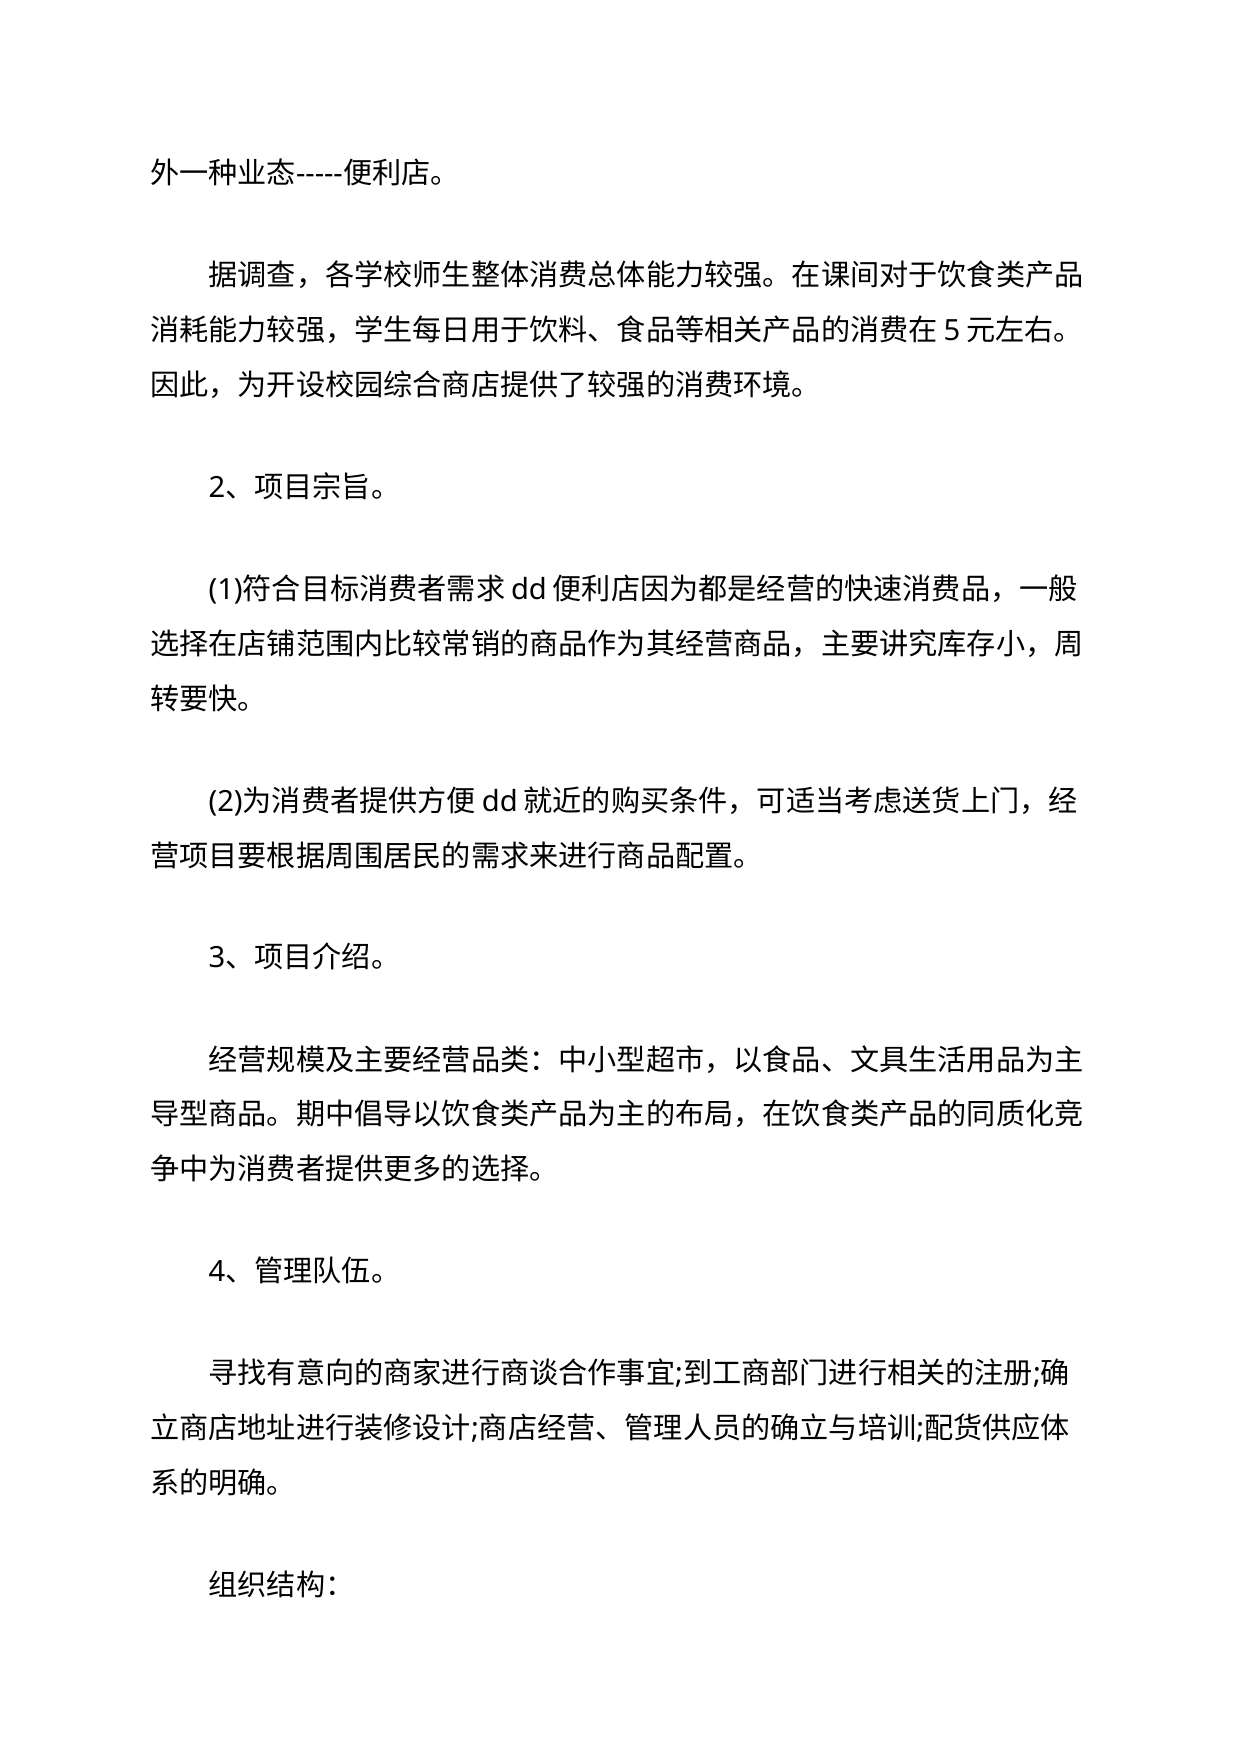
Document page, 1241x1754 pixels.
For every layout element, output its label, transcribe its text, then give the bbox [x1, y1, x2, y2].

text 寻找有意向的商家进行商谈合作事宜;到工商部门进行相关的注册;确立商店地址进行装修设计;商店经营、管理人员的确立与培训;配货供应体系的明确。 [150, 1349, 1090, 1502]
text 组织结构： [150, 1561, 1090, 1604]
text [150, 150, 1090, 192]
text (2)为消费者提供方便dd就近的购买条件，可适当考虑送货上门，经营项目要根据周围居民的需求来进行商品配置。 [150, 777, 1090, 874]
text 经营规模及主要经营品类：中小型超市，以食品、文具生活用品为主导型商品。期中倡导以饮食类产品为主的布局，在饮食类产品的同质化竞争中为消费者提供更多的选择。 [150, 1036, 1090, 1188]
text 3、项目介绍。 [150, 934, 1090, 976]
text 4、管理队伍。 [150, 1248, 1090, 1290]
text (1)符合目标消费者需求dd便利店因为都是经营的快速消费品，一般选择在店铺范围内比较常销的商品作为其经营商品，主要讲究库存小，周转要快。 [150, 566, 1090, 718]
text 2、项目宗旨。 [150, 464, 1090, 506]
text 据调查，各学校师生整体消费总体能力较强。在课间对于饮食类产品消耗能力较强，学生每日用于饮料、食品等相关产品的消费在5元左右。因此，为开设校园综合商店提供了较强的消费环境。 [150, 252, 1090, 404]
